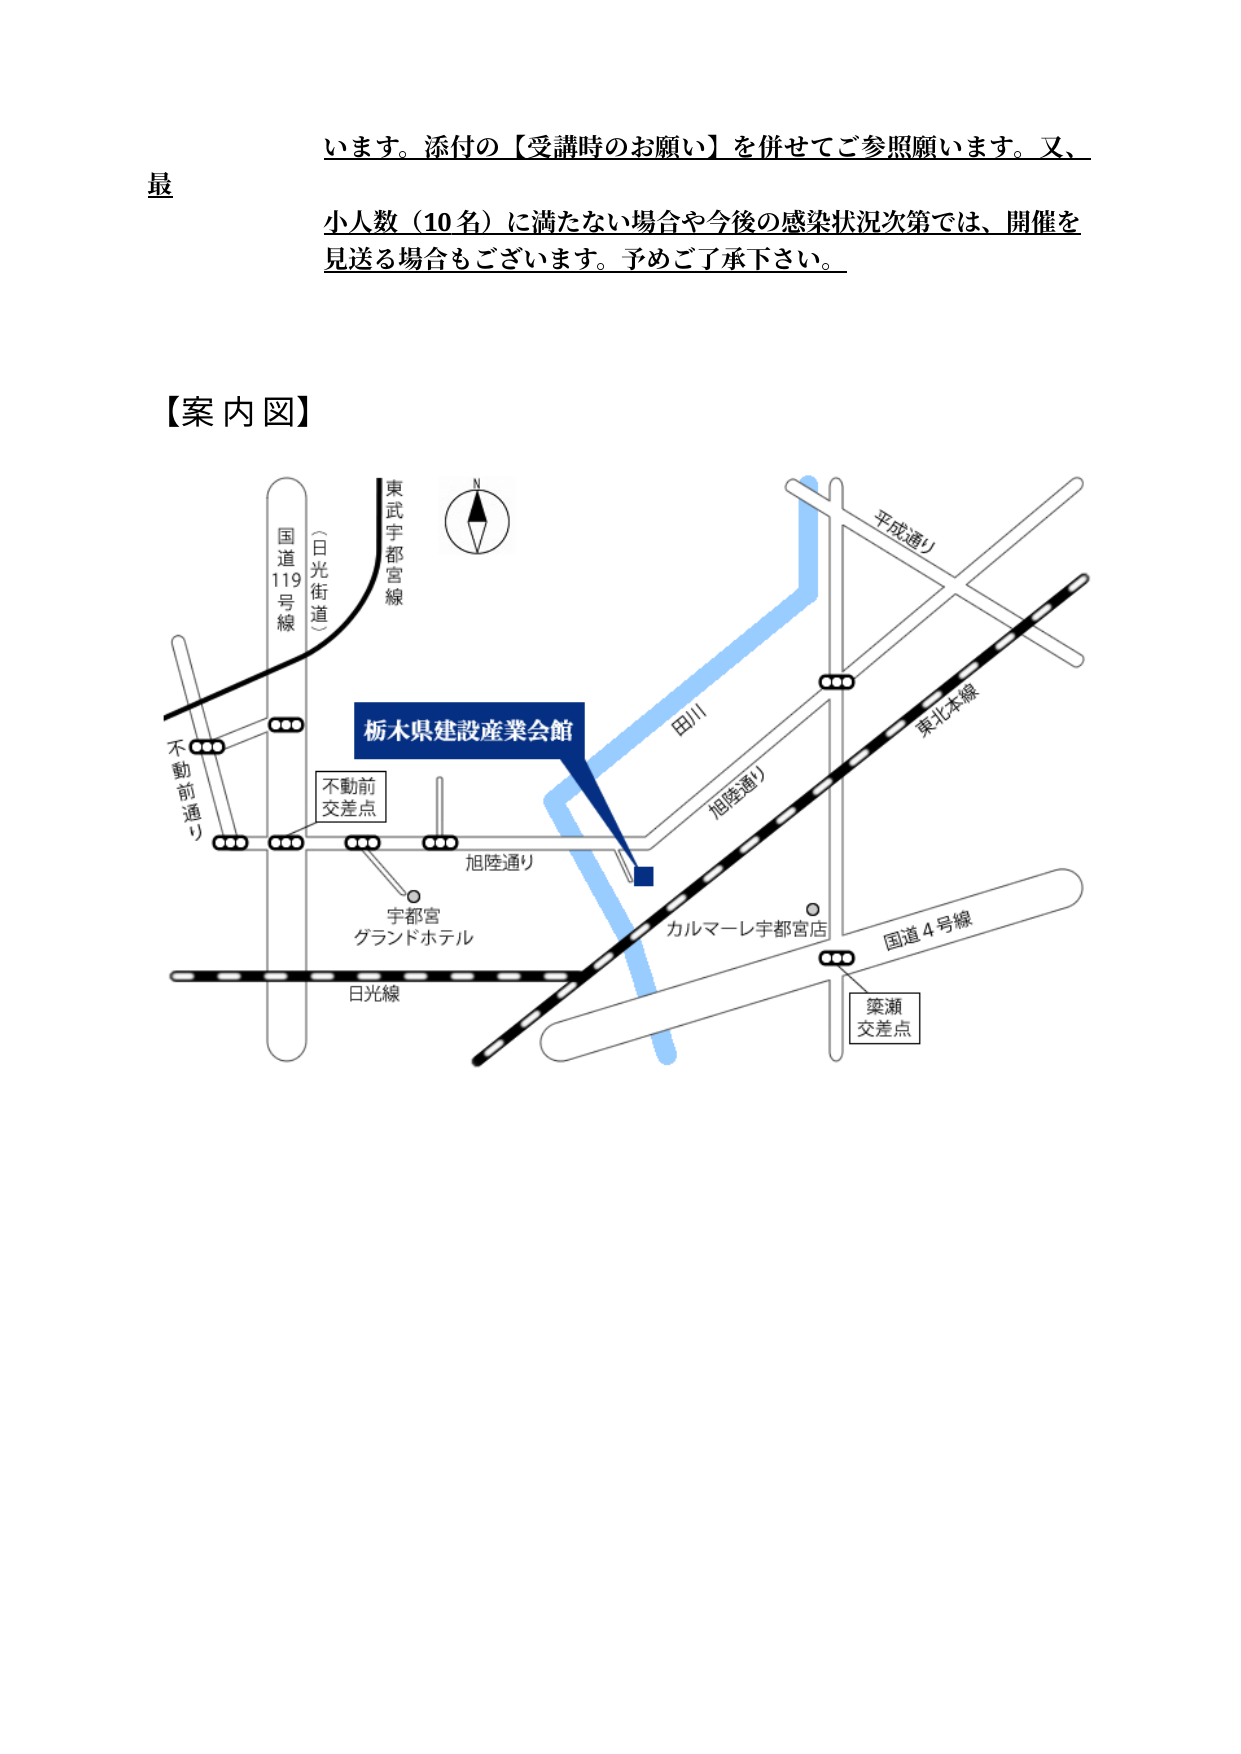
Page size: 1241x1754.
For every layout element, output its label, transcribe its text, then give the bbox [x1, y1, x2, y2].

text 見送る場合もございます。予めご了承下さい。 [148, 239, 1092, 277]
picture [147, 447, 1111, 1095]
text 小人数（10名）に満たない場合や今後の感染状況次第では、開催を [148, 202, 1092, 239]
text 【案 内 図】 [148, 373, 1092, 447]
text います。添付の【受講時のお願い】を併せてご参照願います。又、最 [148, 127, 1092, 202]
